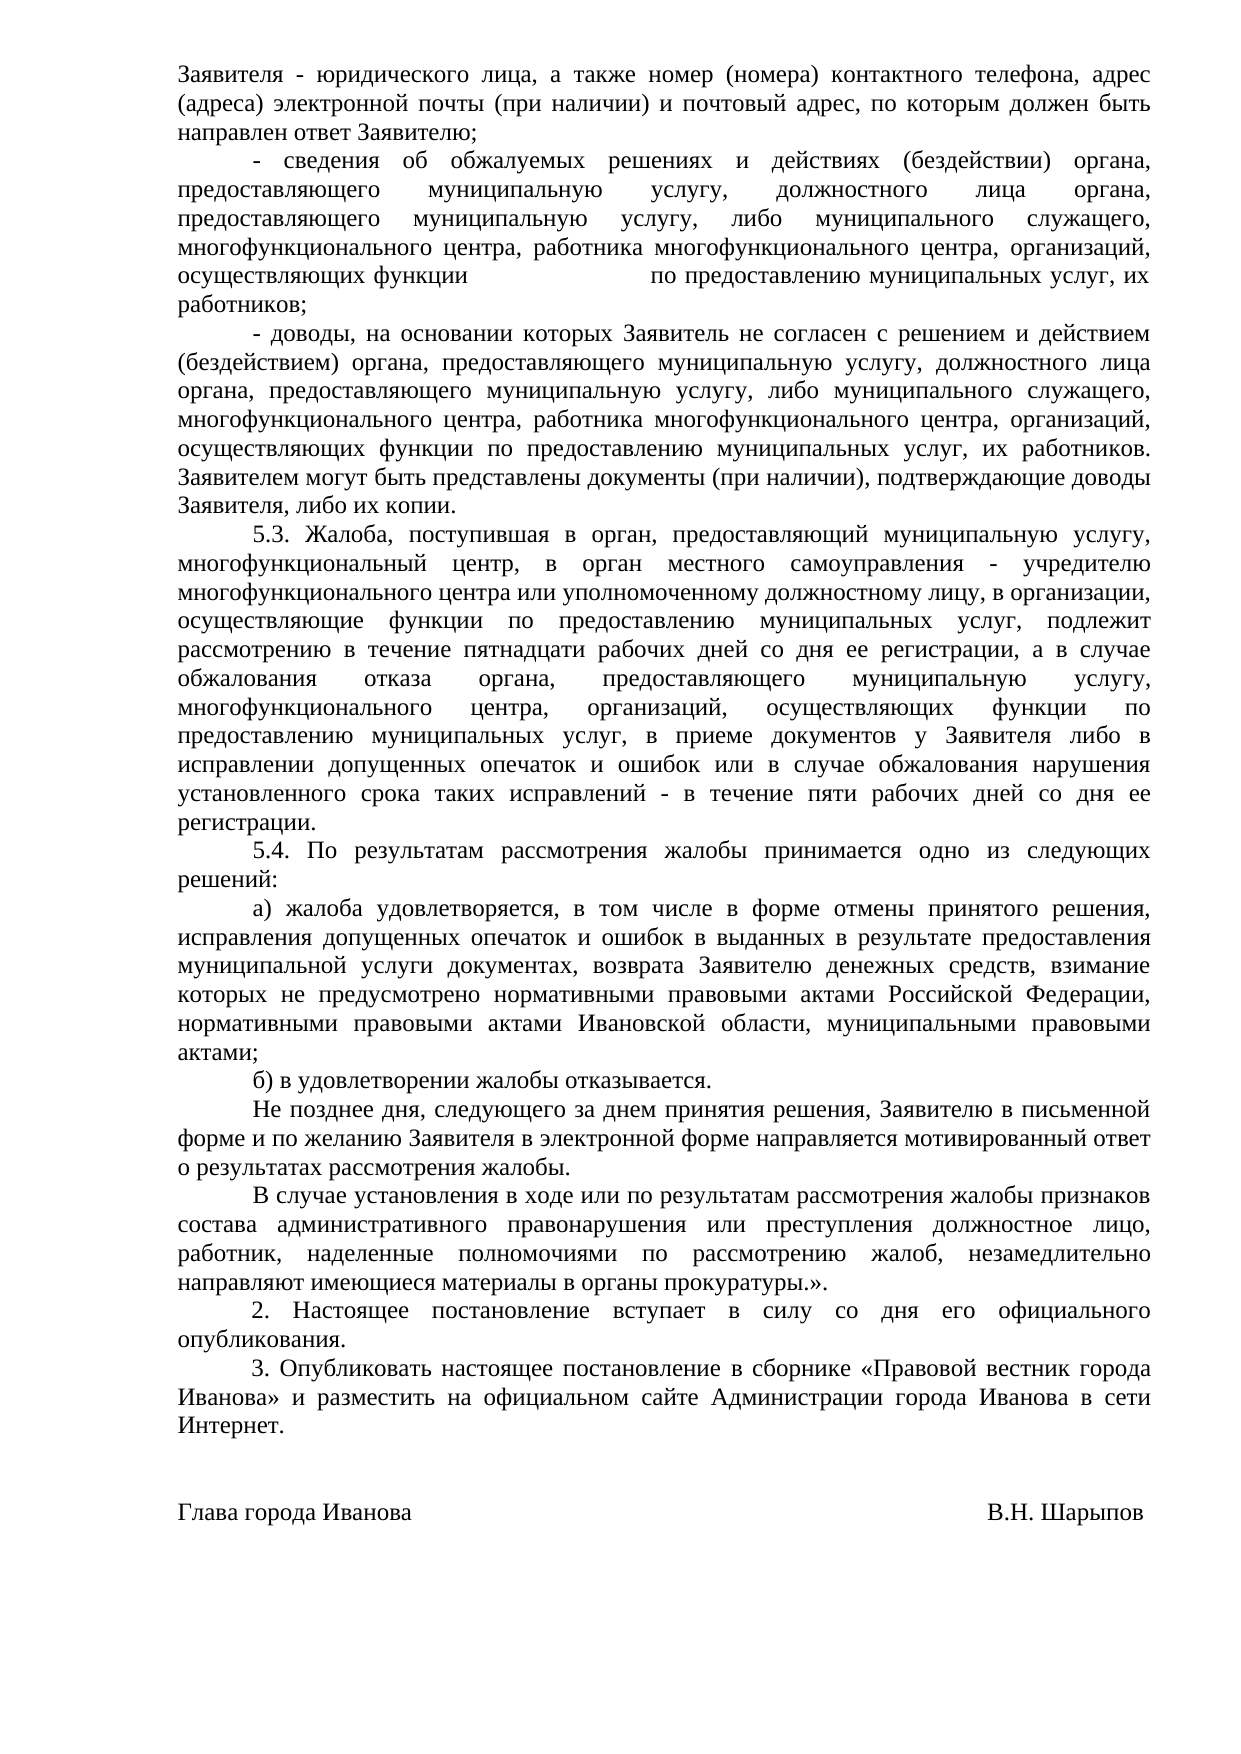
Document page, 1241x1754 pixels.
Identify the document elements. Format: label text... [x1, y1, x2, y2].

text 5.3. Жалоба, поступившая в орган, предоставляющий муниципальную услугу, многофункциональный центр, в орган местного самоуправления - учредителю многофункционального центра или уполномоченному должностному лицу, в организации, осуществляющие функции по предоставлению муниципальных услуг, подлежит рассмотрению в течение пятнадцати рабочих дней со дня ее регистрации, а в случае обжалования отказа органа, предоставляющего муниципальную услугу, многофункционального центра, организаций, осуществляющих функции по предоставлению муниципальных услуг, в приеме документов у Заявителя либо в исправлении допущенных опечаток и ошибок или в случае обжалования нарушения установленного срока таких исправлений - в течение пяти рабочих дней со дня ее регистрации. [177, 519, 1152, 835]
text Не позднее дня, следующего за днем принятия решения, Заявителю в письменной форме и по желанию Заявителя в электронной форме направляется мотивированный ответ о результатах рассмотрения жалобы. [177, 1094, 1152, 1180]
text - доводы, на основании которых Заявитель не согласен с решением и действием (бездействием) органа, предоставляющего муниципальную услугу, должностного лица органа, предоставляющего муниципальную услугу, либо муниципального служащего, многофункционального центра, работника многофункционального центра, организаций, осуществляющих функции по предоставлению муниципальных услуг, их работников. Заявителем могут быть представлены документы (при наличии), подтверждающие доводы Заявителя, либо их копии. [177, 318, 1152, 519]
text а) жалоба удовлетворяется, в том числе в форме отмены принятого решения, исправления допущенных опечаток и ошибок в выданных в результате предоставления муниципальной услуги документах, возврата Заявителю денежных средств, взимание которых не предусмотрено нормативными правовыми актами Российской Федерации, нормативными правовыми актами Ивановской области, муниципальными правовыми актами; [177, 893, 1152, 1065]
text - сведения об обжалуемых решениях и действиях (бездействии) органа, предоставляющего муниципальную услугу, должностного лица органа, предоставляющего муниципальную услугу, либо муниципального служащего, многофункционального центра, работника многофункционального центра, организаций, осуществляющих функции по предоставлению муниципальных услуг, их работников; [177, 145, 1152, 318]
text 3. Опубликовать настоящее постановление в сборнике «Правовой вестник города Иванова» и разместить на официальном сайте Администрации города Иванова в сети Интернет. [177, 1353, 1152, 1439]
text 2. Настоящее постановление вступает в силу со дня его официального опубликования. [177, 1295, 1152, 1353]
text 5.4. По результатам рассмотрения жалобы принимается одно из следующих решений: [177, 835, 1152, 893]
text б) в удовлетворении жалобы отказывается. [177, 1065, 1152, 1094]
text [177, 59, 1152, 145]
text Глава города Иванова В.Н. Шарыпов [177, 1497, 1152, 1525]
text В случае установления в ходе или по результатам рассмотрения жалобы признаков состава административного правонарушения или преступления должностное лицо, работник, наделенные полномочиями по рассмотрению жалоб, незамедлительно направляют имеющиеся материалы в органы прокуратуры.». [177, 1180, 1152, 1295]
